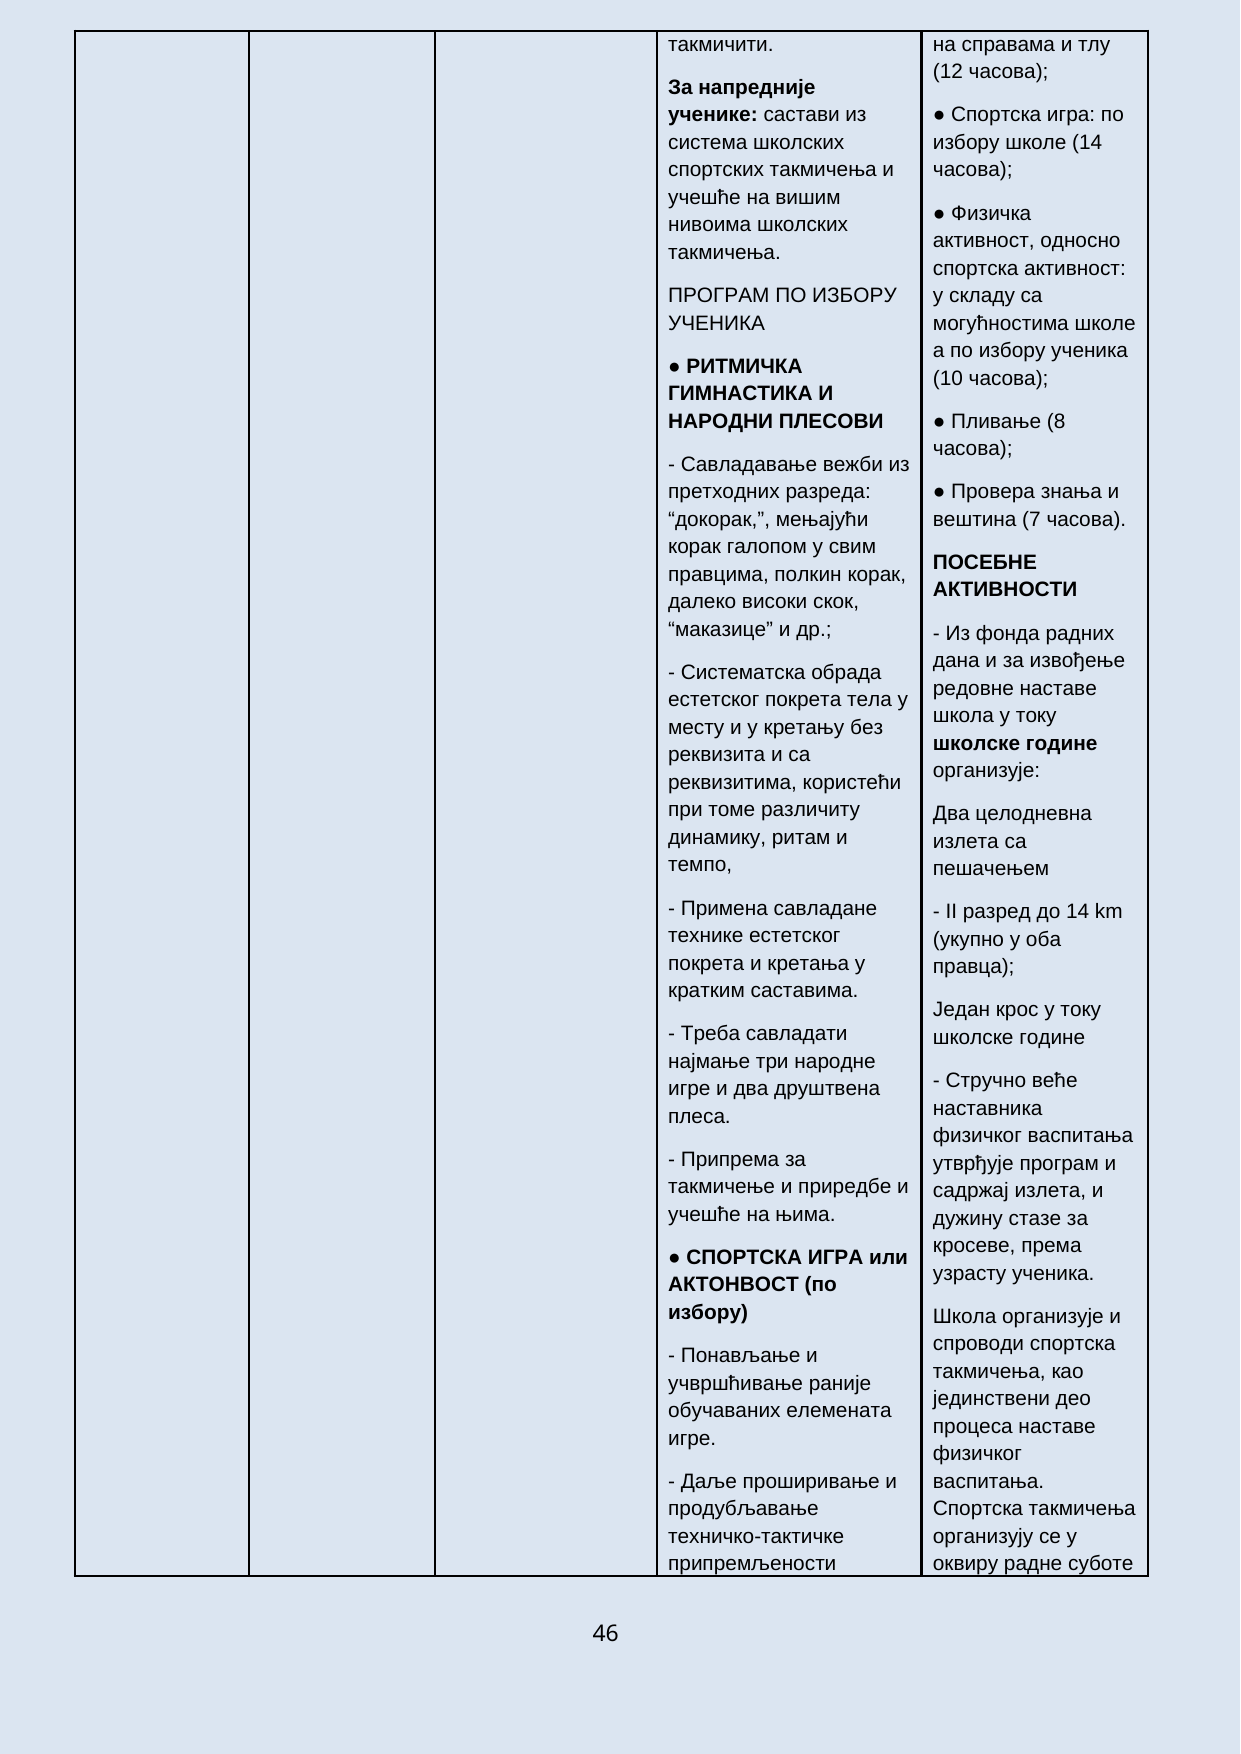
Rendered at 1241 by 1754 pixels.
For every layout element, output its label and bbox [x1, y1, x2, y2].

table_cell [250, 32, 434, 1575]
table_cell [436, 32, 656, 1575]
table_cell [658, 32, 920, 1575]
table_cell [76, 32, 248, 1575]
table_cell [923, 32, 1147, 1575]
